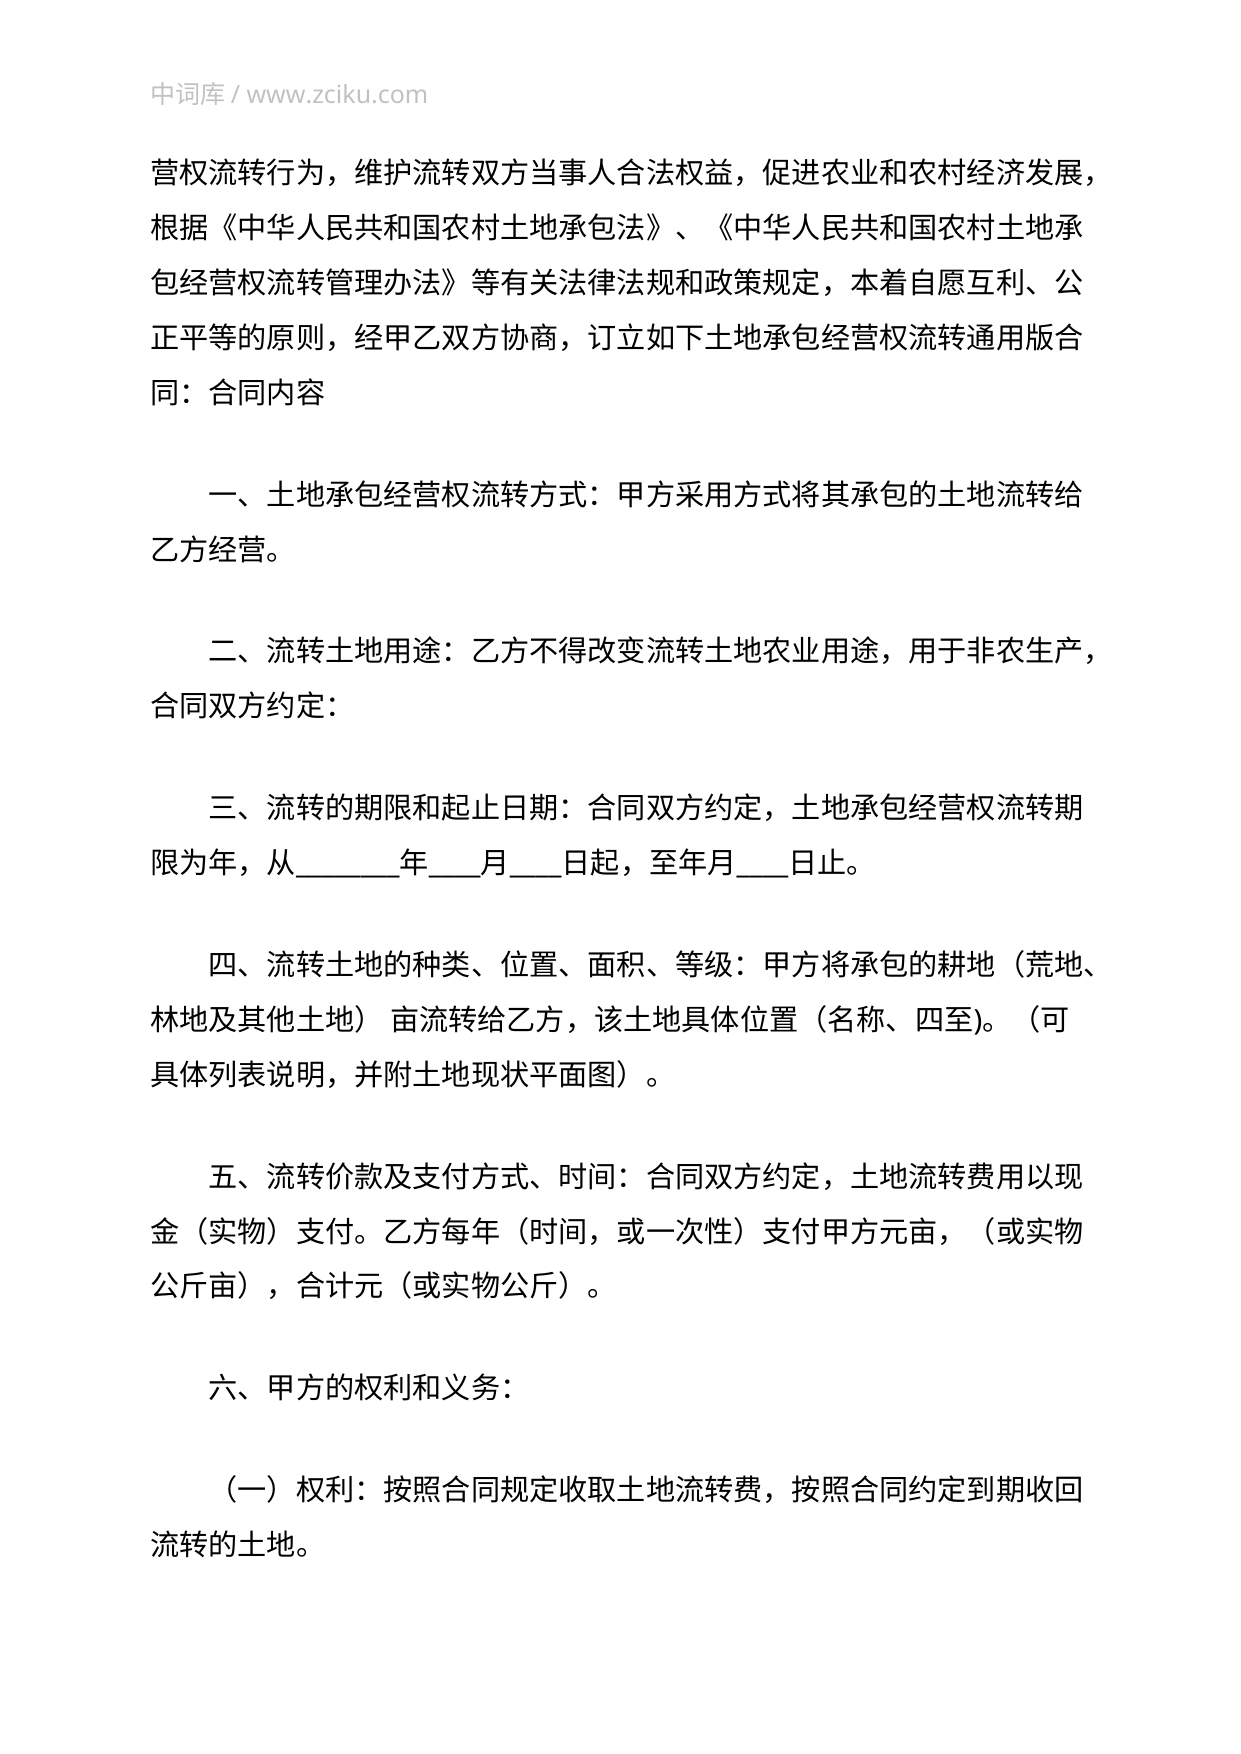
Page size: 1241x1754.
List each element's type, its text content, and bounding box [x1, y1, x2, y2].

text 三、流转的期限和起止日期：合同双方约定，土地承包经营权流转期限为年，从________年____月____日起，至年月____日止。 [150, 785, 1090, 882]
text 五、流转价款及支付方式、时间：合同双方约定，土地流转费用以现金（实物）支付。乙方每年（时间，或一次性）支付甲方元亩，（或实物公斤亩），合计元（或实物公斤）。 [150, 1153, 1090, 1305]
text 六、甲方的权利和义务： [150, 1365, 1090, 1407]
text 四、流转土地的种类、位置、面积、等级：甲方将承包的耕地（荒地、林地及其他土地） 亩流转给乙方，该土地具体位置（名称、四至)。（可具体列表说明，并附土地现状平面图）。 [150, 942, 1090, 1094]
text 一、土地承包经营权流转方式：甲方采用方式将其承包的土地流转给乙方经营。 [150, 471, 1090, 568]
text （一）权利：按照合同规定收取土地流转费，按照合同约定到期收回流转的土地。 [150, 1467, 1090, 1564]
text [150, 150, 1090, 412]
text 二、流转土地用途：乙方不得改变流转土地农业用途，用于非农生产，合同双方约定： [150, 628, 1090, 725]
